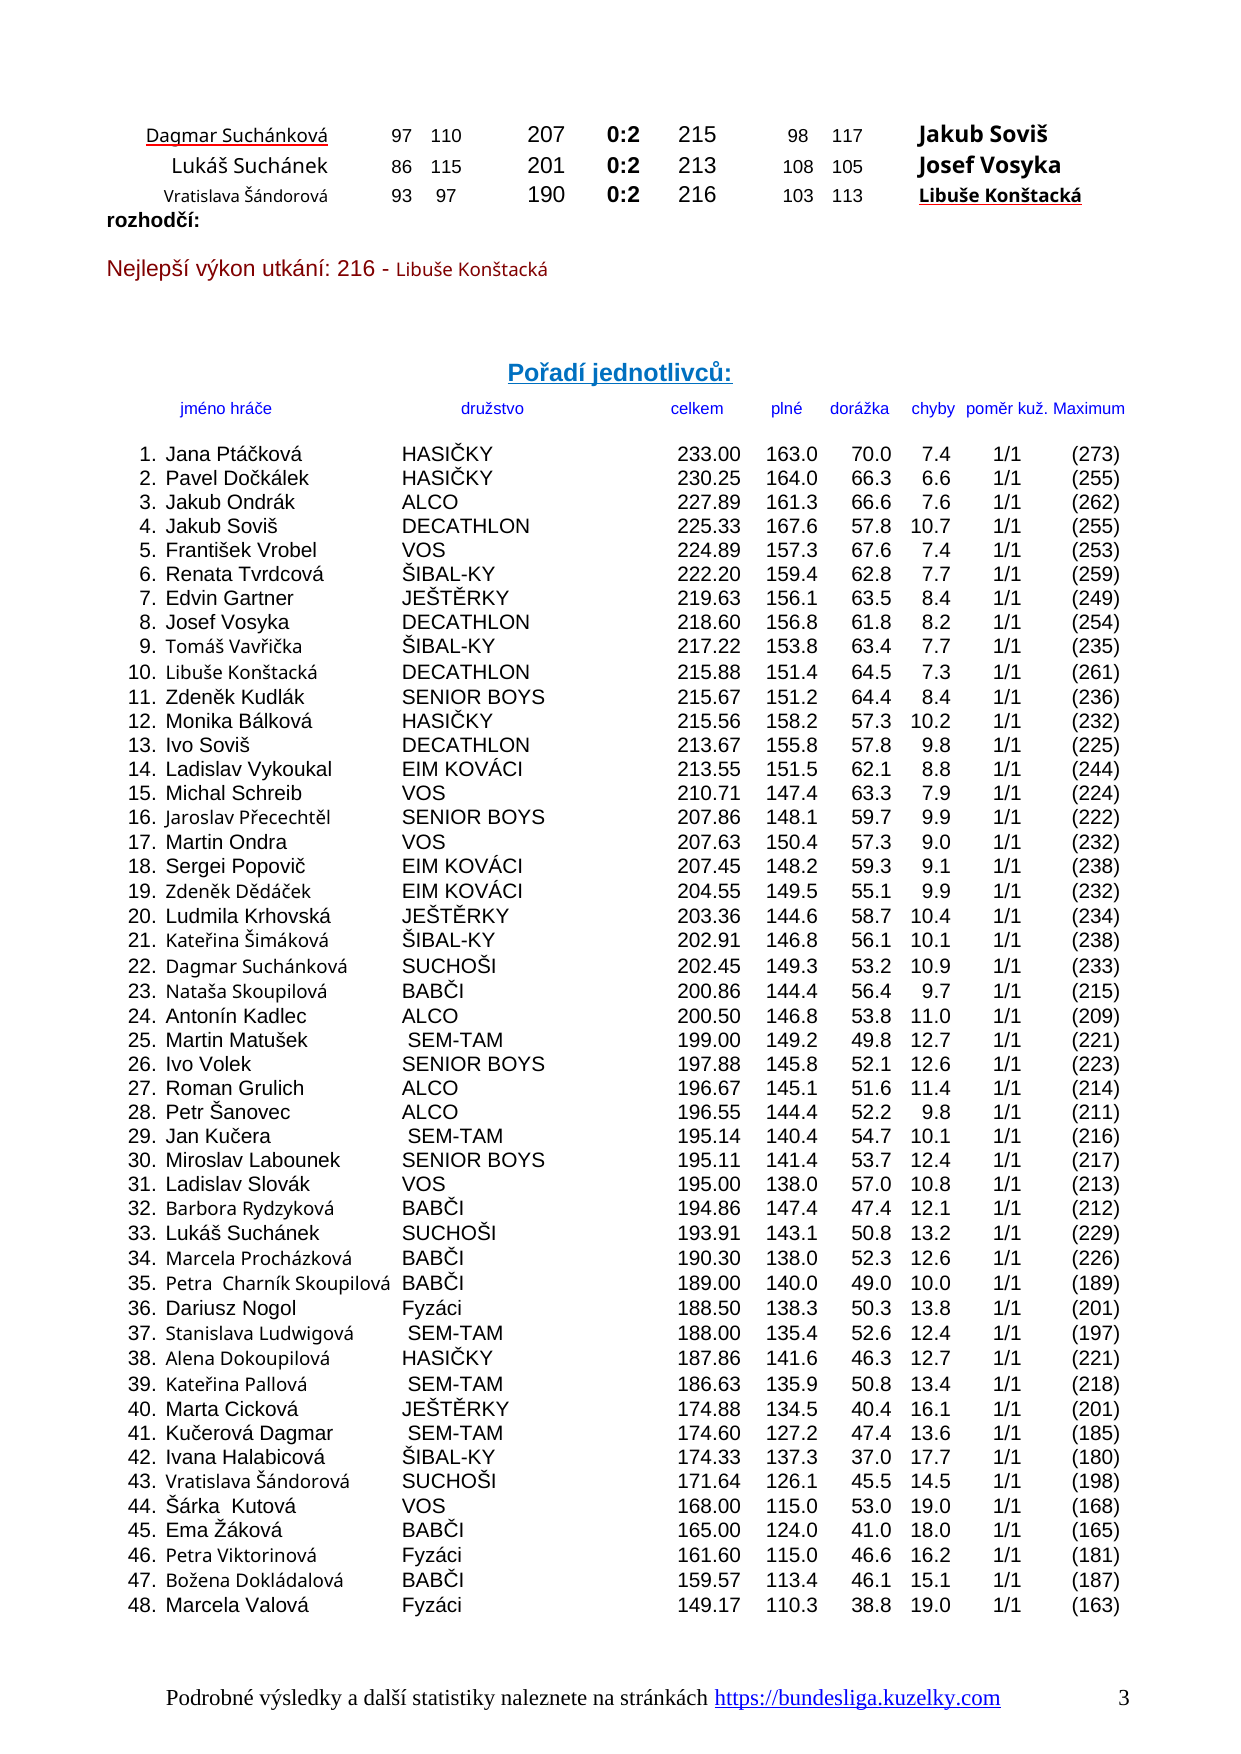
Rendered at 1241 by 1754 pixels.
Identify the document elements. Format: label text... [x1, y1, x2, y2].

text 42. Ivana Halabicová ŠIBAL-KY 174.33 137.3 37.0 17.7 1/1 (180) [106, 1444, 1134, 1468]
text 9. Tomáš Vavřička ŠIBAL-KY 217.22 153.8 63.4 7.7 1/1 (235) [106, 634, 1134, 659]
text 2. Pavel Dočkálek HASIČKY 230.25 164.0 66.3 6.6 1/1 (255) [106, 466, 1134, 490]
text Vratislava Šándorová 93 97 190 0:2 216 103 113 Libuše Konštacká [106, 181, 1134, 207]
text 11. Zdeněk Kudlák SENIOR BOYS 215.67 151.2 64.4 8.4 1/1 (236) [106, 685, 1134, 709]
text 12. Monika Bálková HASIČKY 215.56 158.2 57.3 10.2 1/1 (232) [106, 709, 1134, 733]
text 27. Roman Grulich ALCO 196.67 145.1 51.6 11.4 1/1 (214) [106, 1076, 1134, 1100]
text 10. Libuše Konštacká DECATHLON 215.88 151.4 64.5 7.3 1/1 (261) [106, 659, 1134, 685]
text 40. Marta Cicková JEŠTĚRKY 174.88 134.5 40.4 16.1 1/1 (201) [106, 1397, 1134, 1421]
text 33. Lukáš Suchánek SUCHOŠI 193.91 143.1 50.8 13.2 1/1 (229) [106, 1221, 1134, 1245]
text 30. Miroslav Labounek SENIOR BOYS 195.11 141.4 53.7 12.4 1/1 (217) [106, 1148, 1134, 1172]
text 38. Alena Dokoupilová HASIČKY 187.86 141.6 46.3 12.7 1/1 (221) [106, 1346, 1134, 1371]
text 4. Jakub Soviš DECATHLON 225.33 167.6 57.8 10.7 1/1 (255) [106, 514, 1134, 538]
text Lukáš Suchánek 86 115 201 0:2 213 108 105 Josef Vosyka [106, 149, 1134, 181]
text 18. Sergei Popovič EIM KOVÁCI 207.45 148.2 59.3 9.1 1/1 (238) [106, 854, 1134, 878]
text 29. Jan Kučera SEM-TAM 195.14 140.4 54.7 10.1 1/1 (216) [106, 1124, 1134, 1148]
text 37. Stanislava Ludwigová SEM-TAM 188.00 135.4 52.6 12.4 1/1 (197) [106, 1320, 1134, 1346]
text 17. Martin Ondra VOS 207.63 150.4 57.3 9.0 1/1 (232) [106, 830, 1134, 854]
text 16. Jaroslav Přecechtěl SENIOR BOYS 207.86 148.1 59.7 9.9 1/1 (222) [106, 804, 1134, 830]
text 3. Jakub Ondrák ALCO 227.89 161.3 66.6 7.6 1/1 (262) [106, 490, 1134, 514]
text rozhodčí: [106, 207, 1134, 231]
text 46. Petra Viktorinová Fyzáci 161.60 115.0 46.6 16.2 1/1 (181) [106, 1542, 1134, 1567]
text 26. Ivo Volek SENIOR BOYS 197.88 145.8 52.1 12.6 1/1 (223) [106, 1052, 1134, 1076]
text 47. Božena Dokládalová BABČI 159.57 113.4 46.1 15.1 1/1 (187) [106, 1567, 1134, 1593]
text Pořadí jednotlivců: [94, 358, 1145, 386]
text 14. Ladislav Vykoukal EIM KOVÁCI 213.55 151.5 62.1 8.8 1/1 (244) [106, 757, 1134, 781]
text 23. Nataša Skoupilová BABČI 200.86 144.4 56.4 9.7 1/1 (215) [106, 978, 1134, 1004]
text Nejlepší výkon utkání: 216 - Libuše Konštacká [106, 255, 1134, 282]
text 7. Edvin Gartner JEŠTĚRKY 219.63 156.1 63.5 8.4 1/1 (249) [106, 586, 1134, 610]
text 35. Petra Charník Skoupilová BABČI 189.00 140.0 49.0 10.0 1/1 (189) [106, 1271, 1134, 1296]
text 21. Kateřina Šimáková ŠIBAL-KY 202.91 146.8 56.1 10.1 1/1 (238) [106, 927, 1134, 953]
text 44. Šárka Kutová VOS 168.00 115.0 53.0 19.0 1/1 (168) [106, 1494, 1134, 1518]
text 1. Jana Ptáčková HASIČKY 233.00 163.0 70.0 7.4 1/1 (273) [106, 442, 1134, 466]
text 20. Ludmila Krhovská JEŠTĚRKY 203.36 144.6 58.7 10.4 1/1 (234) [106, 903, 1134, 927]
text 36. Dariusz Nogol Fyzáci 188.50 138.3 50.3 13.8 1/1 (201) [106, 1296, 1134, 1320]
text 45. Ema Žáková BABČI 165.00 124.0 41.0 18.0 1/1 (165) [106, 1518, 1134, 1542]
text 32. Barbora Rydzyková BABČI 194.86 147.4 47.4 12.1 1/1 (212) [106, 1196, 1134, 1221]
text 43. Vratislava Šándorová SUCHOŠI 171.64 126.1 45.5 14.5 1/1 (198) [106, 1468, 1134, 1494]
text 48. Marcela Valová Fyzáci 149.17 110.3 38.8 19.0 1/1 (163) [106, 1593, 1134, 1617]
text 41. Kučerová Dagmar SEM-TAM 174.60 127.2 47.4 13.6 1/1 (185) [106, 1421, 1134, 1444]
text jméno hráče družstvo celkem plné dorážka chyby poměr kuž. Maximum [106, 399, 1134, 418]
text 19. Zdeněk Dědáček EIM KOVÁCI 204.55 149.5 55.1 9.9 1/1 (232) [106, 878, 1134, 903]
text Dagmar Suchánková 97 110 207 0:2 215 98 117 Jakub Soviš [106, 118, 1134, 149]
text 25. Martin Matušek SEM-TAM 199.00 149.2 49.8 12.7 1/1 (221) [106, 1028, 1134, 1052]
text 34. Marcela Procházková BABČI 190.30 138.0 52.3 12.6 1/1 (226) [106, 1245, 1134, 1271]
text 5. František Vrobel VOS 224.89 157.3 67.6 7.4 1/1 (253) [106, 538, 1134, 562]
text 15. Michal Schreib VOS 210.71 147.4 63.3 7.9 1/1 (224) [106, 781, 1134, 804]
text 22. Dagmar Suchánková SUCHOŠI 202.45 149.3 53.2 10.9 1/1 (233) [106, 953, 1134, 978]
text 13. Ivo Soviš DECATHLON 213.67 155.8 57.8 9.8 1/1 (225) [106, 733, 1134, 757]
text 28. Petr Šanovec ALCO 196.55 144.4 52.2 9.8 1/1 (211) [106, 1100, 1134, 1124]
text 6. Renata Tvrdcová ŠIBAL-KY 222.20 159.4 62.8 7.7 1/1 (259) [106, 562, 1134, 586]
text 24. Antonín Kadlec ALCO 200.50 146.8 53.8 11.0 1/1 (209) [106, 1004, 1134, 1028]
text 39. Kateřina Pallová SEM-TAM 186.63 135.9 50.8 13.4 1/1 (218) [106, 1371, 1134, 1397]
text 8. Josef Vosyka DECATHLON 218.60 156.8 61.8 8.2 1/1 (254) [106, 610, 1134, 634]
text 31. Ladislav Slovák VOS 195.00 138.0 57.0 10.8 1/1 (213) [106, 1172, 1134, 1196]
